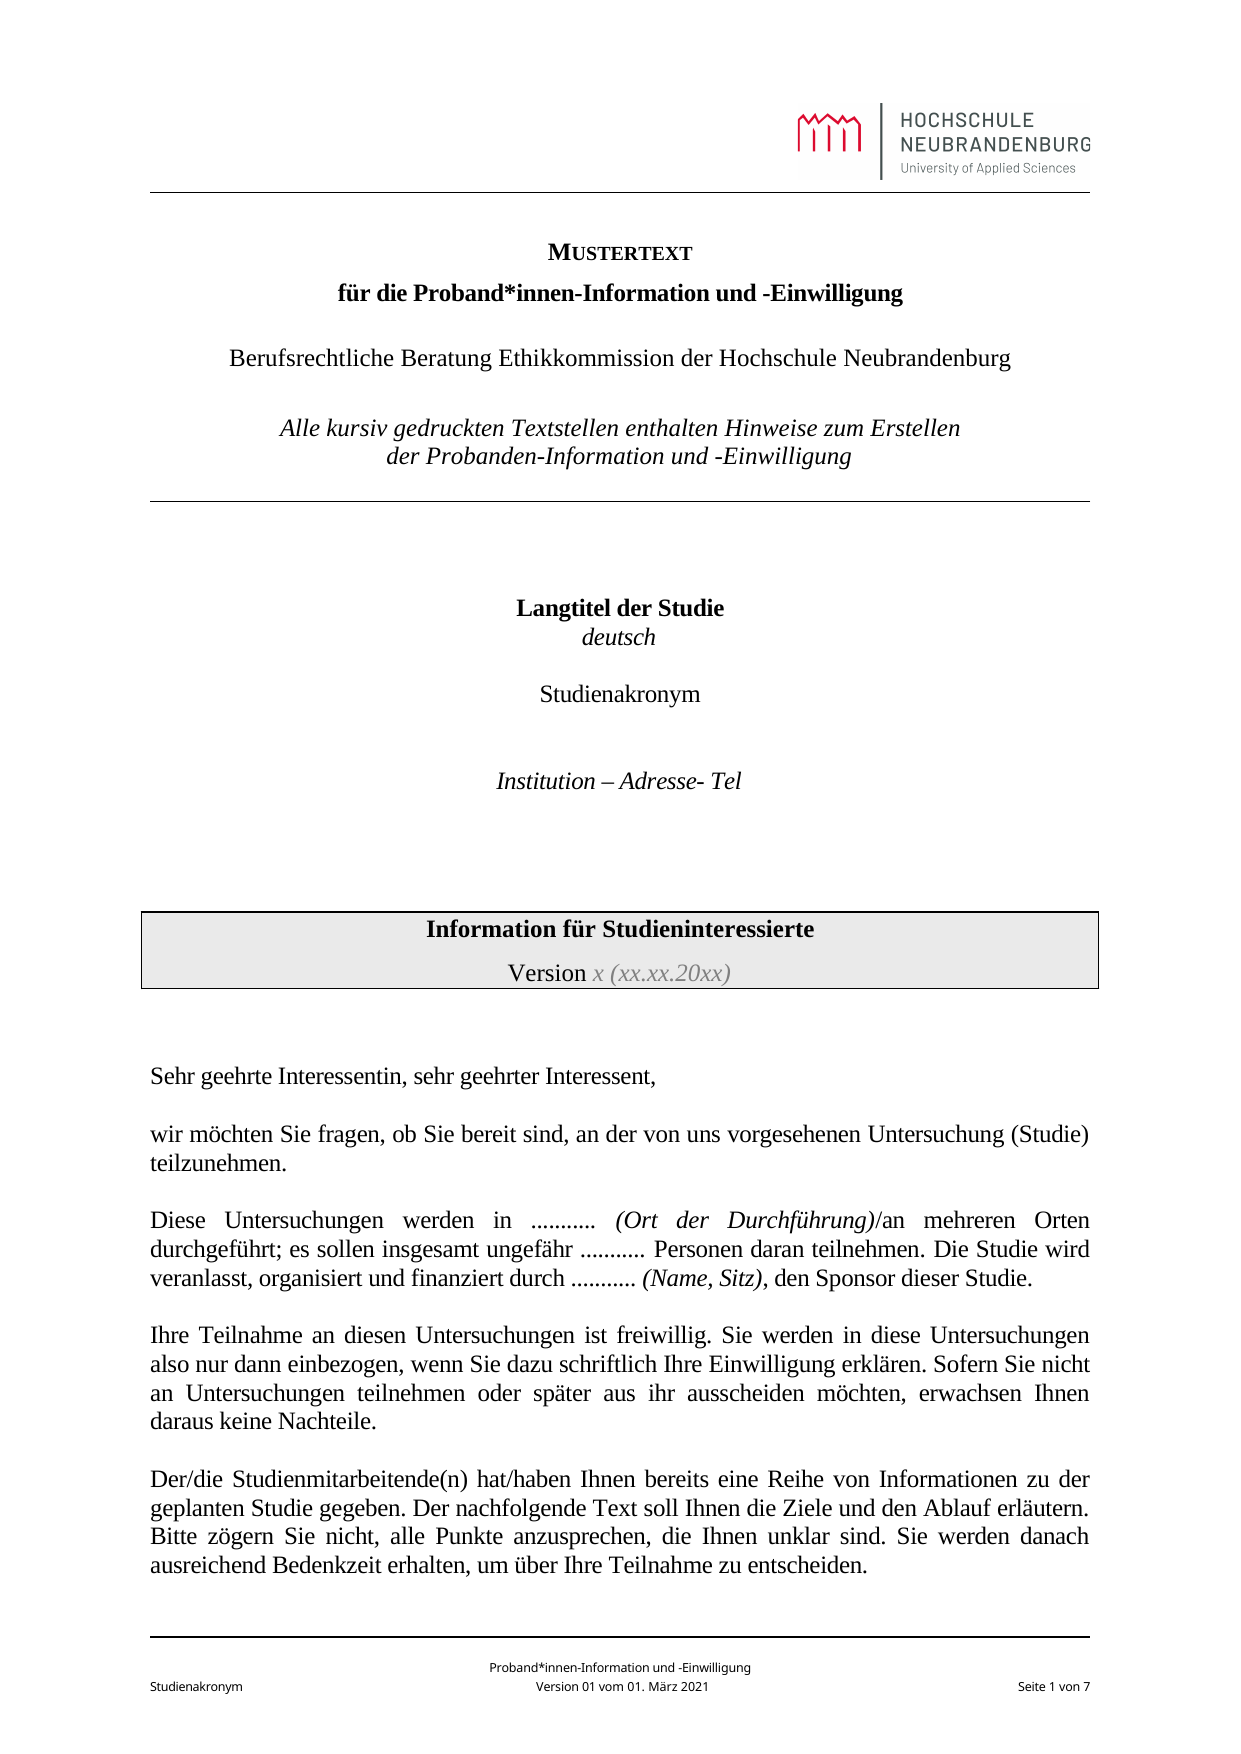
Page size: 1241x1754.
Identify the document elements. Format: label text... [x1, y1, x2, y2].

text für die Proband*innen-Information und -Einwilligung [150, 278, 1090, 330]
text Sehr geehrte Interessentin, sehr geehrter Interessent, [150, 1061, 1090, 1090]
text Version x (xx.xx.20xx) [142, 954, 1098, 988]
text Langtitel der Studie deutsch [150, 593, 1090, 651]
text Diese Untersuchungen werden in ........... (Ort der Durchführung)/an mehreren Orten durchgeführt; es sollen insgesamt ungefähr ........... Personen daran teilnehmen. Die Studie wird veranlasst, organisiert und finanziert durch ........... (Name, Sitz), den Sponsor dieser Studie. [150, 1205, 1090, 1291]
text Institution – Adresse- Tel [150, 766, 1090, 794]
picture [797, 103, 1091, 180]
text Berufsrechtliche Beratung Ethikkommission der Hochschule Neubrandenburg [150, 343, 1090, 371]
text Alle kursiv gedruckten Textstellen enthalten Hinweise zum Erstellen der Probanden-Information und -Einwilligung [150, 413, 1090, 470]
text wir möchten Sie fragen, ob Sie bereit sind, an der von uns vorgesehenen Untersuchung (Studie) teilzunehmen. [150, 1119, 1090, 1176]
text Mustertext [150, 237, 1090, 265]
text Ihre Teilnahme an diesen Untersuchungen ist freiwillig. Sie werden in diese Untersuchungen also nur dann einbezogen, wenn Sie dazu schriftlich Ihre Einwilligung erklären. Sofern Sie nicht an Untersuchungen teilnehmen oder später aus ihr ausscheiden möchten, erwachsen Ihnen daraus keine Nachteile. [150, 1320, 1090, 1435]
text Der/die Studienmitarbeitende(n) hat/haben Ihnen bereits eine Reihe von Informationen zu der geplanten Studie gegeben. Der nachfolgende Text soll Ihnen die Ziele und den Ablauf erläutern. Bitte zögern Sie nicht, alle Punkte anzusprechen, die Ihnen unklar sind. Sie werden danach ausreichend Bedenkzeit erhalten, um über Ihre Teilnahme zu entscheiden. [150, 1464, 1090, 1579]
text Information für Studieninteressierte [142, 913, 1098, 943]
text Studienakronym [150, 679, 1090, 708]
